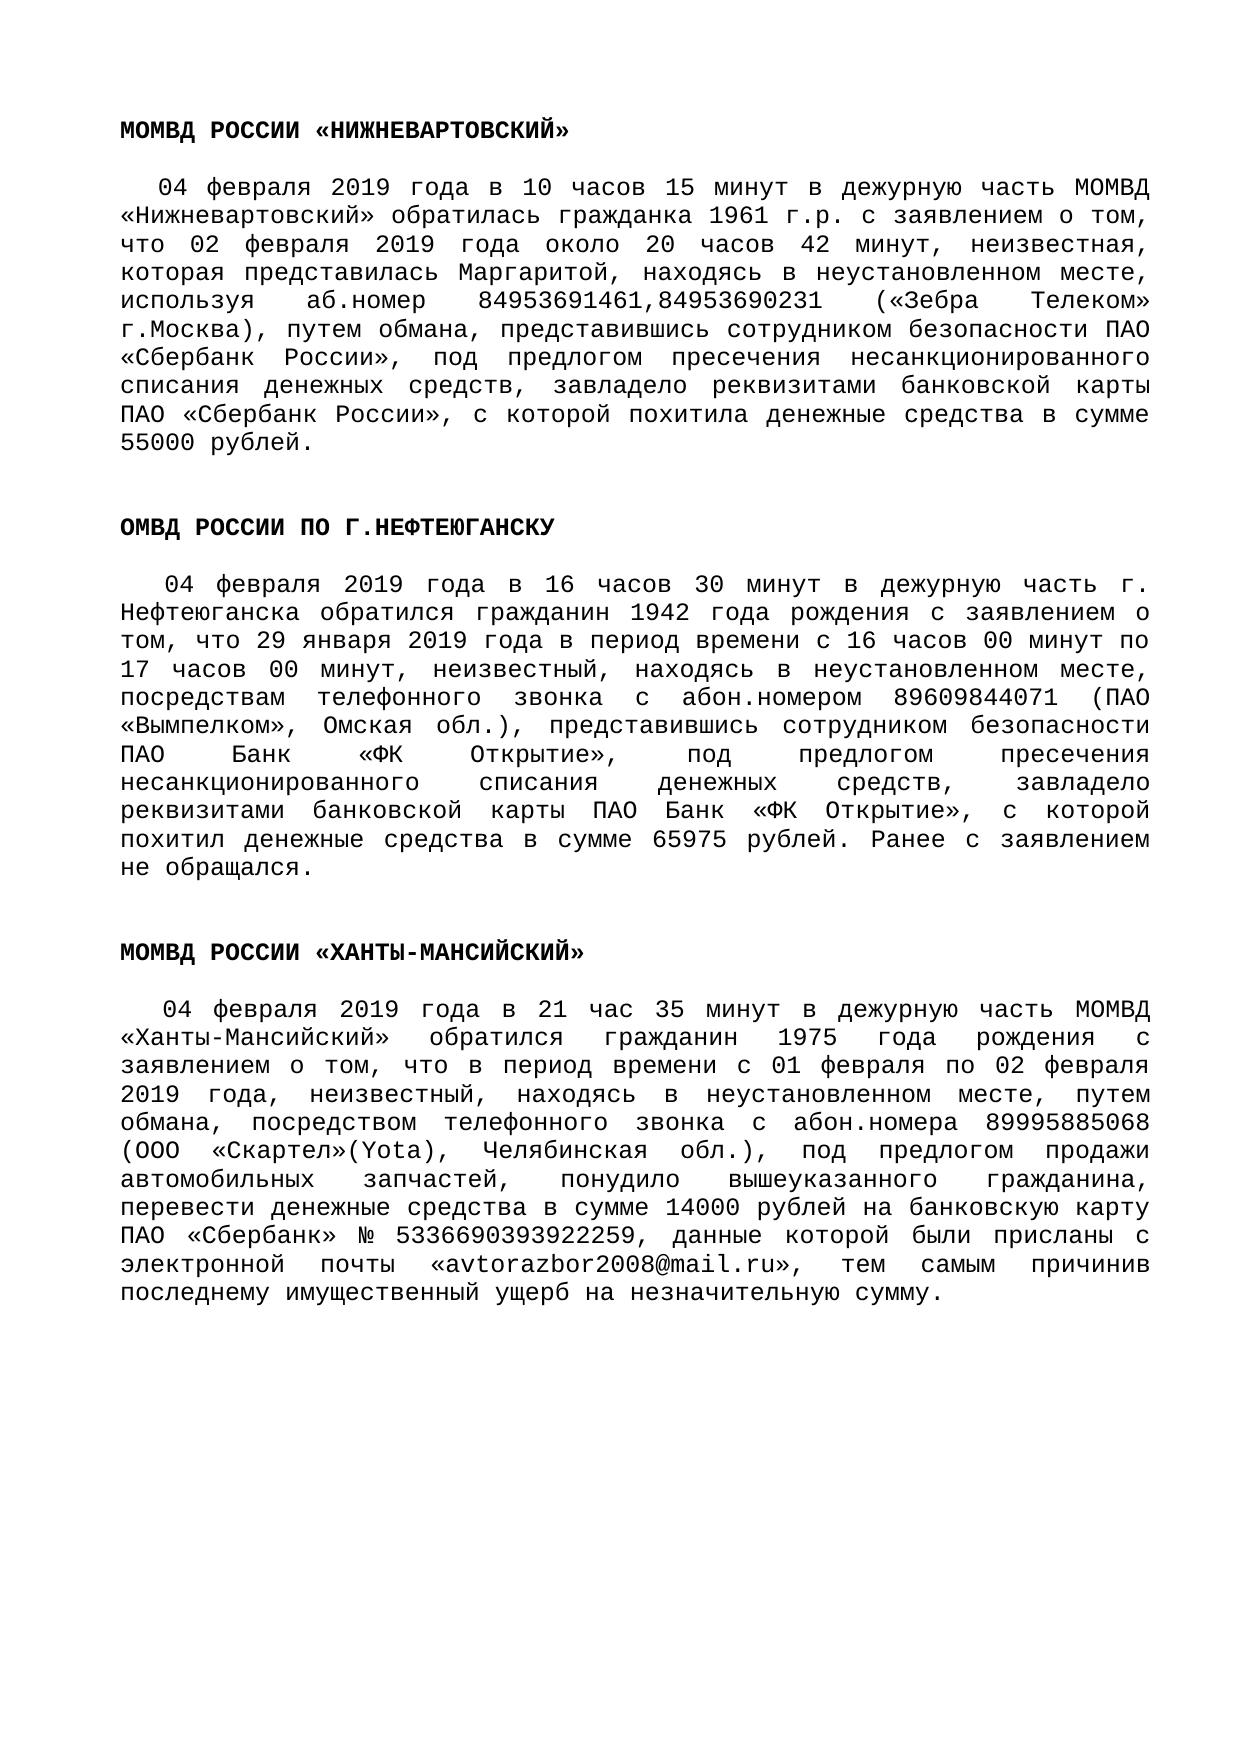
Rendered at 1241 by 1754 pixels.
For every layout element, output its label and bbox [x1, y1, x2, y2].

table_cell [111, 118, 1159, 1336]
